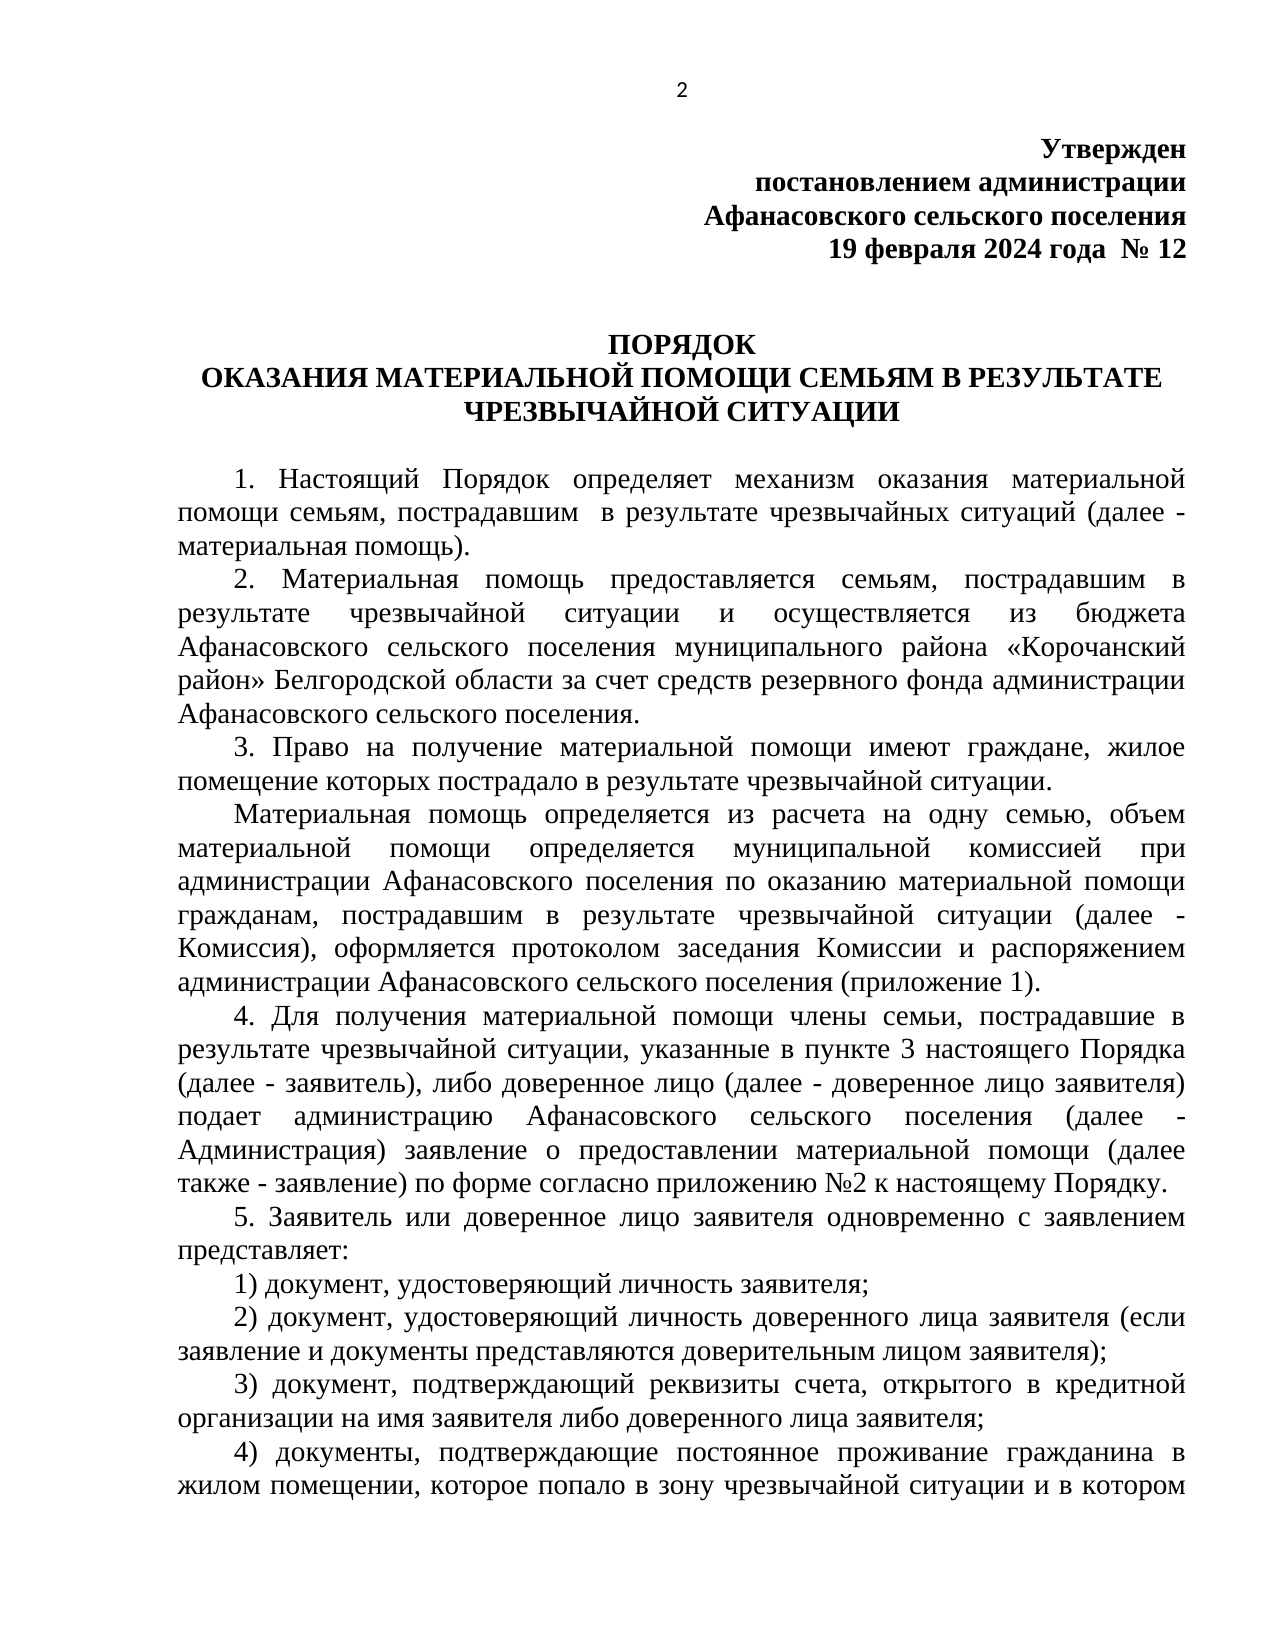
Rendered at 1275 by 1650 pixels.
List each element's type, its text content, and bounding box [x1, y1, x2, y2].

text постановлением администрации [177, 164, 1186, 198]
text Афанасовского сельского поселения [177, 198, 1186, 232]
text 19 февраля 2024 года № 12 [177, 232, 1186, 265]
text 1. Настоящий Порядок определяет механизм оказания материальной помощи семьям, пострадавшим в результате чрезвычайных ситуаций (далее - материальная помощь). [177, 461, 1186, 562]
text 4. Для получения материальной помощи члены семьи, пострадавшие в результате чрезвычайной ситуации, указанные в пункте 3 настоящего Порядка (далее - заявитель), либо доверенное лицо (далее - доверенное лицо заявителя) подает администрацию Афанасовского сельского поселения (далее - Администрация) заявление о предоставлении материальной помощи (далее также - заявление) по форме согласно приложению №2 к настоящему Порядку. [177, 998, 1186, 1199]
text 5. Заявитель или доверенное лицо заявителя одновременно с заявлением представляет: [177, 1199, 1186, 1266]
text ЧРЕЗВЫЧАЙНОЙ СИТУАЦИИ [177, 394, 1186, 427]
text 1) документ, удостоверяющий личность заявителя; [177, 1266, 1186, 1299]
text 2. Материальная помощь предоставляется семьям, пострадавшим в результате чрезвычайной ситуации и осуществляется из бюджета Афанасовского сельского поселения муниципального района «Корочанский район» Белгородской области за счет средств резервного фонда администрации Афанасовского сельского поселения. [177, 562, 1186, 729]
text Материальная помощь определяется из расчета на одну семью, объем материальной помощи определяется муниципальной комиссией при администрации Афанасовского поселения по оказанию материальной помощи гражданам, пострадавшим в результате чрезвычайной ситуации (далее - Комиссия), оформляется протоколом заседания Комиссии и распоряжением администрации Афанасовского сельского поселения (приложение 1). [177, 796, 1186, 998]
text Утвержден [177, 131, 1186, 164]
text 3) документ, подтверждающий реквизиты счета, открытого в кредитной организации на имя заявителя либо доверенного лица заявителя; [177, 1367, 1186, 1434]
text ПОРЯДОК [177, 327, 1186, 360]
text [177, 1434, 1186, 1501]
text 2) документ, удостоверяющий личность доверенного лица заявителя (если заявление и документы представляются доверительным лицом заявителя); [177, 1299, 1186, 1367]
text ОКАЗАНИЯ МАТЕРИАЛЬНОЙ ПОМОЩИ СЕМЬЯМ В РЕЗУЛЬТАТЕ [177, 360, 1186, 394]
text 3. Право на получение материальной помощи имеют граждане, жилое помещение которых пострадало в результате чрезвычайной ситуации. [177, 729, 1186, 796]
